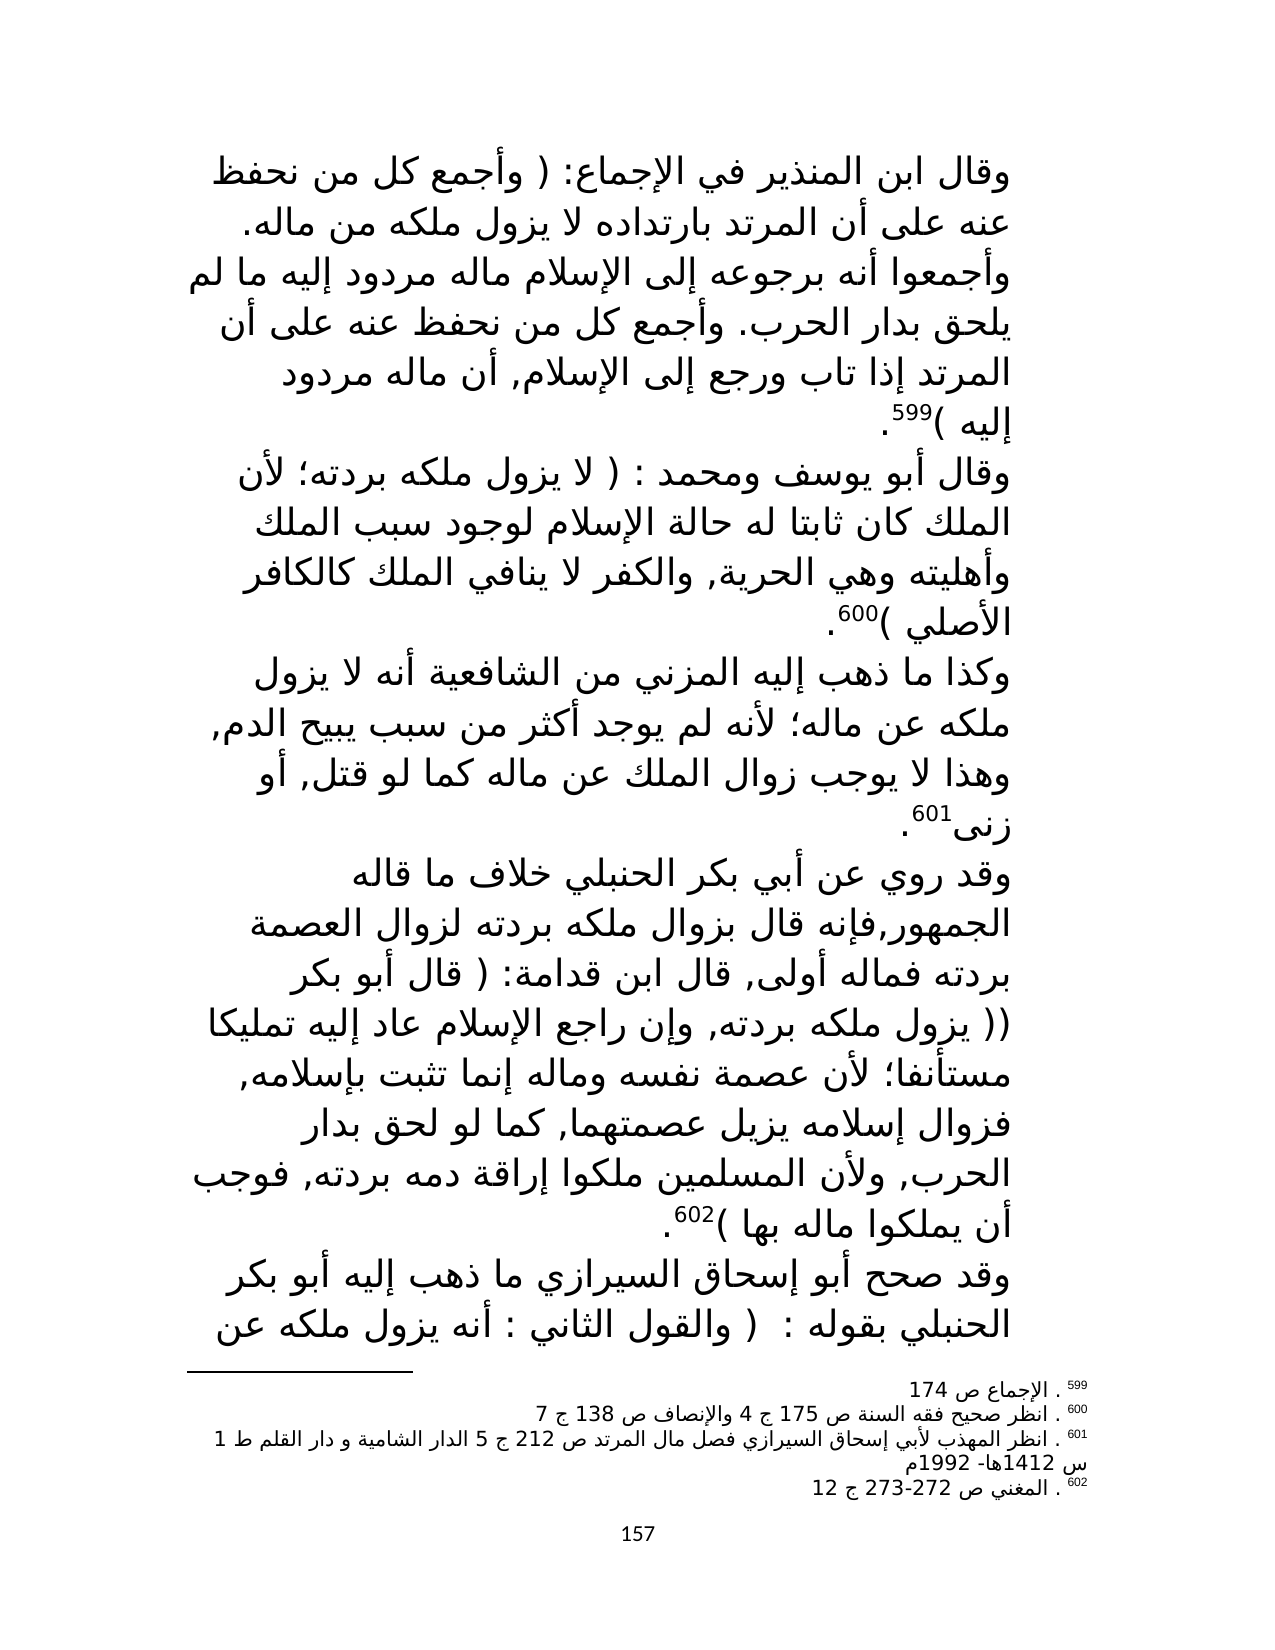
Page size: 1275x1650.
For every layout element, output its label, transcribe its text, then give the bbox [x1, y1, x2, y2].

list وقد روي عن أبي بكر الحنبلي خلاف ما قاله الجمهور,فإنه قال بزوال ملكه بردته لزوال العصمة بردته فماله أولى, قال ابن قدامة: ( قال أبو بكر (( يزول ملكه بردته, وإن راجع الإسلام عاد إليه تمليكا مستأنفا؛ لأن عصمة نفسه وماله إنما تثبت بإسلامه, فزوال إسلامه يزيل عصمتهما, كما لو لحق بدار الحرب, ولأن المسلمين ملكوا إراقة دمه بردته, فوجب أن يملكوا ماله بها ). [187, 851, 1012, 1246]
list وقال ابن المنذير في الإجماع: ( وأجمع كل من نحفظ عنه على أن المرتد بارتداده لا يزول ملكه من ماله. وأجمعوا أنه برجوعه إلى الإسلام ماله مردود إليه ما لم يلحق بدار الحرب. وأجمع كل من نحفظ عنه على أن المرتد إذا تاب ورجع إلى الإسلام, أن ماله مردود إليه ). [187, 150, 1012, 444]
list وكذا ما ذهب إليه المزني من الشافعية أنه لا يزول ملكه عن ماله؛ لأنه لم يوجد أكثر من سبب يبيح الدم, وهذا لا يوجب زوال الملك عن ماله كما لو قتل, أو زنى. [187, 651, 1012, 845]
list وقال أبو يوسف ومحمد : ( لا يزول ملكه بردته؛ لأن الملك كان ثابتا له حالة الإسلام لوجود سبب الملك وأهليته وهي الحرية, والكفر لا ينافي الملك كالكافر الأصلي ). [187, 451, 1012, 644]
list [187, 1252, 1012, 1346]
